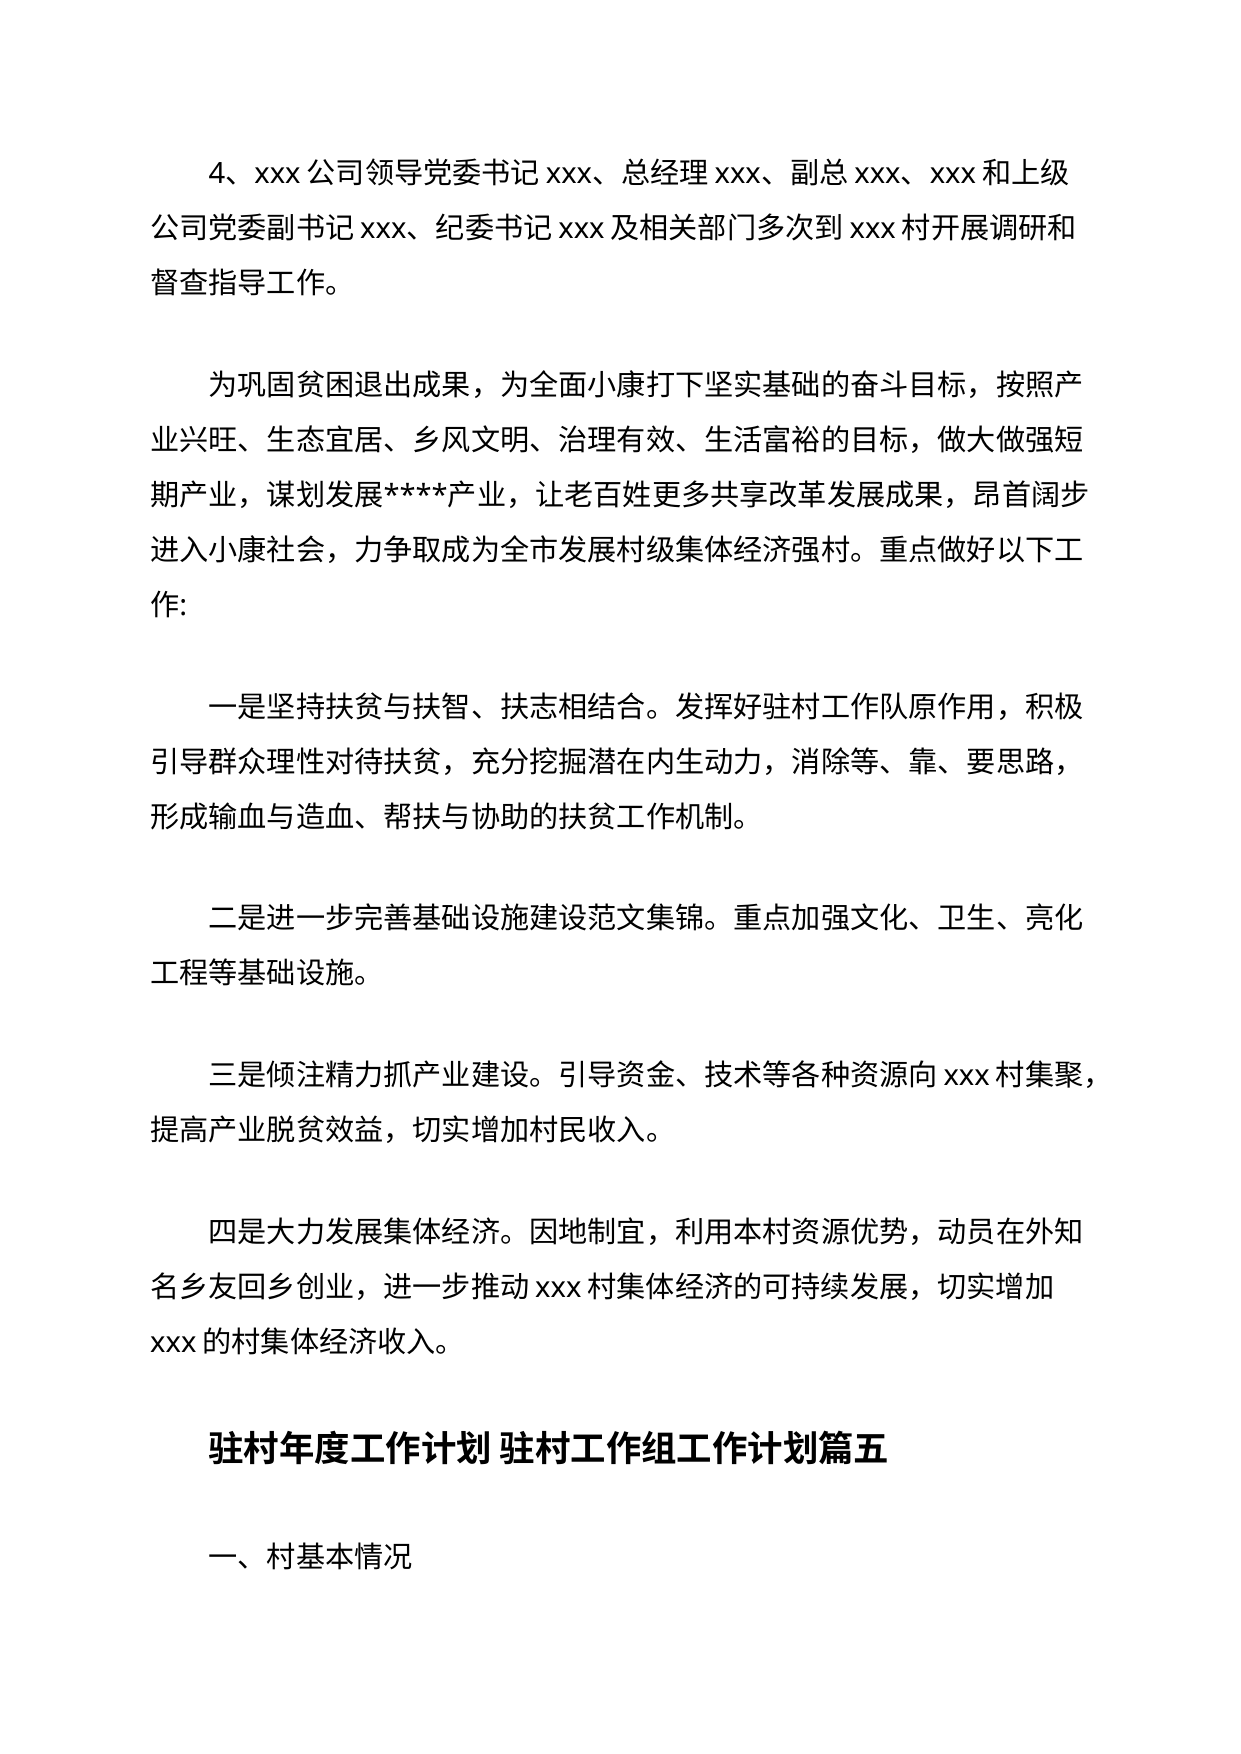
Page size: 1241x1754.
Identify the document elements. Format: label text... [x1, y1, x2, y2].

text 三是倾注精力抓产业建设。引导资金、技术等各种资源向xxx村集聚，提高产业脱贫效益，切实增加村民收入。 [150, 1052, 1090, 1149]
text 为巩固贫困退出成果，为全面小康打下坚实基础的奋斗目标，按照产业兴旺、生态宜居、乡风文明、治理有效、生活富裕的目标，做大做强短期产业，谋划发展****产业，让老百姓更多共享改革发展成果，昂首阔步进入小康社会，力争取成为全市发展村级集体经济强村。重点做好以下工作: [150, 362, 1090, 624]
text 驻村年度工作计划 驻村工作组工作计划篇五 [150, 1420, 1090, 1472]
text 一是坚持扶贫与扶智、扶志相结合。发挥好驻村工作队原作用，积极引导群众理性对待扶贫，充分挖掘潜在内生动力，消除等、靠、要思路，形成输血与造血、帮扶与协助的扶贫工作机制。 [150, 683, 1090, 836]
text 4、xxx公司领导党委书记xxx、总经理xxx、副总xxx、xxx和上级公司党委副书记xxx、纪委书记xxx及相关部门多次到xxx村开展调研和督查指导工作。 [150, 150, 1090, 302]
text 一、村基本情况 [150, 1534, 1090, 1576]
text 二是进一步完善基础设施建设范文集锦。重点加强文化、卫生、亮化工程等基础设施。 [150, 895, 1090, 992]
text 四是大力发展集体经济。因地制宜，利用本村资源优势，动员在外知名乡友回乡创业，进一步推动xxx村集体经济的可持续发展，切实增加xxx的村集体经济收入。 [150, 1208, 1090, 1361]
